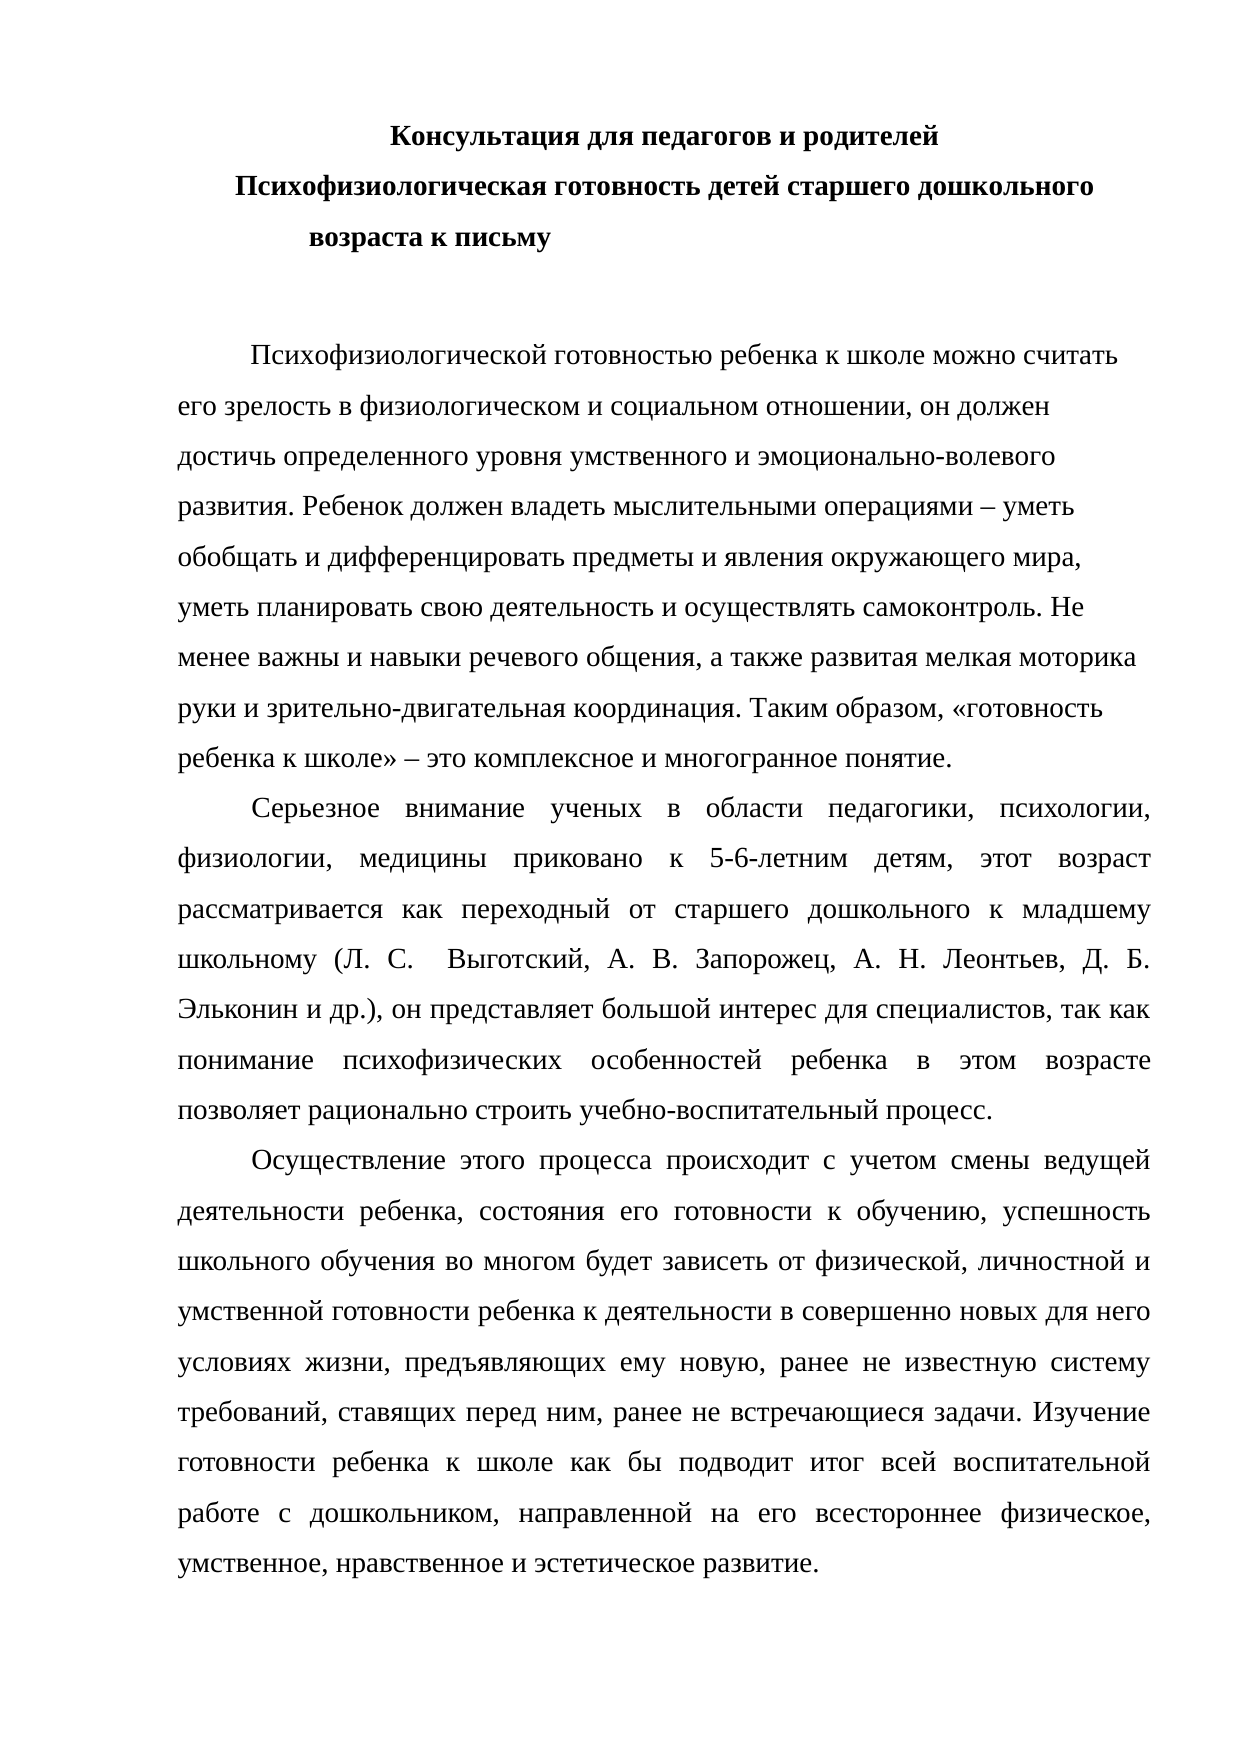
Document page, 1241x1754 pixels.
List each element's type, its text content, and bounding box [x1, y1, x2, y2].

text Психофизиологической готовностью ребенка к школе можно считать его зрелость в физиологическом и социальном отношении, он должен достичь определенного уровня умственного и эмоционально-волевого развития. Ребенок должен владеть мыслительными операциями – уметь обобщать и дифференцировать предметы и явления окружающего мира, уметь планировать свою деятельность и осуществлять самоконтроль. Не менее важны и навыки речевого общения, а также развитая мелкая моторика руки и зрительно-двигательная координация. Таким образом, «готовность ребенка к школе» – это комплексное и многогранное понятие. [177, 337, 1152, 773]
text Консультация для педагогов и родителей [177, 118, 1152, 152]
text Серьезное внимание ученых в области педагогики, психологии, физиологии, медицины приковано к 5-6-летним детям, этот возраст рассматривается как переходный от старшего дошкольного к младшему школьному (Л. С. Выготский, А. В. Запорожец, А. Н. Леонтьев, Д. Б. Эльконин и др.), он представляет большой интерес для специалистов, так как понимание психофизических особенностей ребенка в этом возрасте позволяет рационально строить учебно-воспитательный процесс. [177, 790, 1152, 1126]
text Осуществление этого процесса происходит с учетом смены ведущей деятельности ребенка, состояния его готовности к обучению, успешность школьного обучения во многом будет зависеть от физической, личностной и умственной готовности ребенка к деятельности в совершенно новых для него условиях жизни, предъявляющих ему новую, ранее не известную систему требований, ставящих перед ним, ранее не встречающиеся задачи. Изучение готовности ребенка к школе как бы подводит итог всей воспитательной работе с дошкольником, направленной на его всестороннее физическое, умственное, нравственное и эстетическое развитие. [177, 1142, 1152, 1578]
text Психофизиологическая готовность детей старшего дошкольного [177, 168, 1152, 202]
text возраста к письму [177, 219, 1152, 252]
